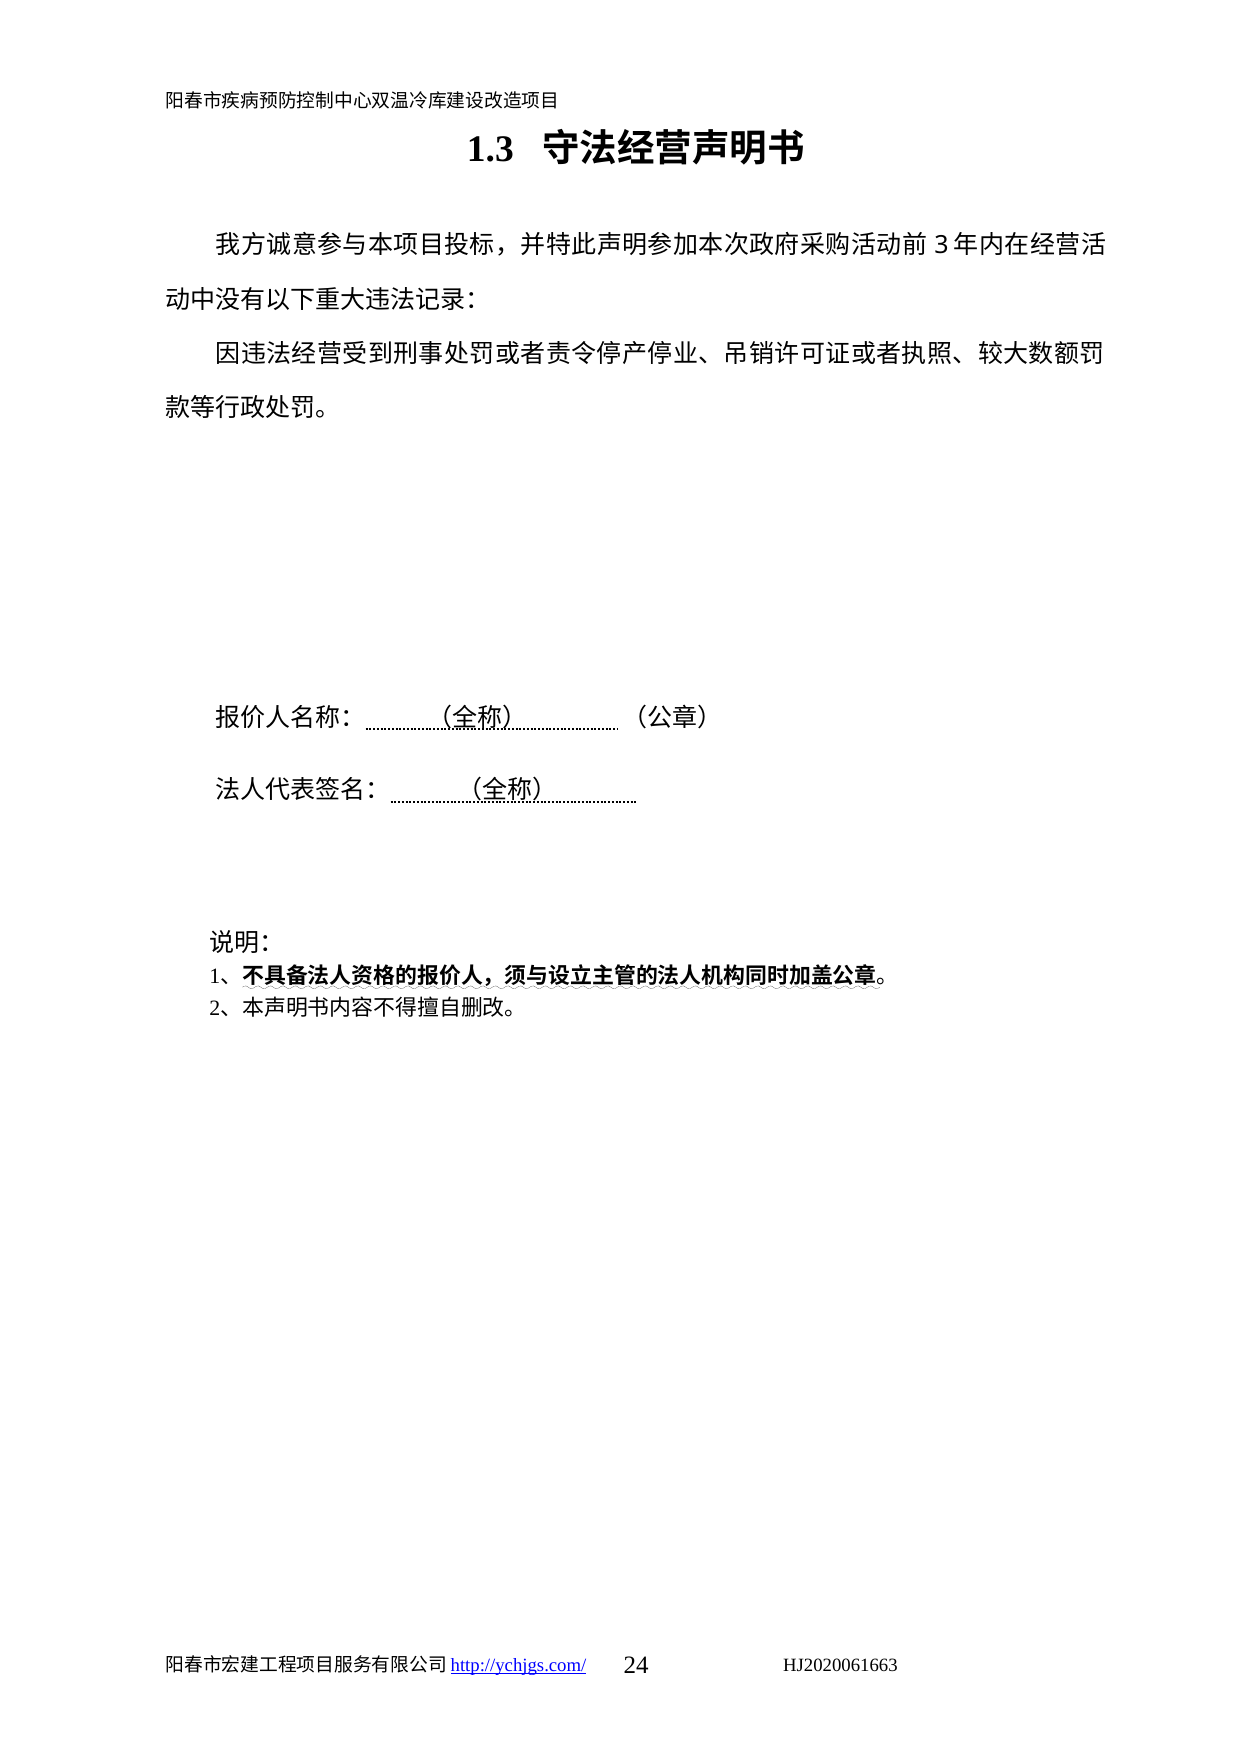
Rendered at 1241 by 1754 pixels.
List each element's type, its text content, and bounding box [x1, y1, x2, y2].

text 说明： [209, 922, 1068, 958]
text 因违法经营受到刑事处罚或者责令停产停业、吊销许可证或者执照、较大数额罚款等行政处罚。 [165, 333, 1106, 424]
subtitle 守法经营声明书 [165, 118, 1106, 172]
text 1、不具备法人资格的报价人，须与设立主管的法人机构同时加盖公章。 [209, 958, 1106, 990]
text 我方诚意参与本项目投标，并特此声明参加本次政府采购活动前3年内在经营活动中没有以下重大违法记录： [165, 225, 1106, 315]
text 法人代表签名： （全称） [165, 770, 1106, 806]
text 2、本声明书内容不得擅自删改。 [209, 990, 1106, 1022]
text 报价人名称： （全称） （公章） [165, 697, 1106, 734]
